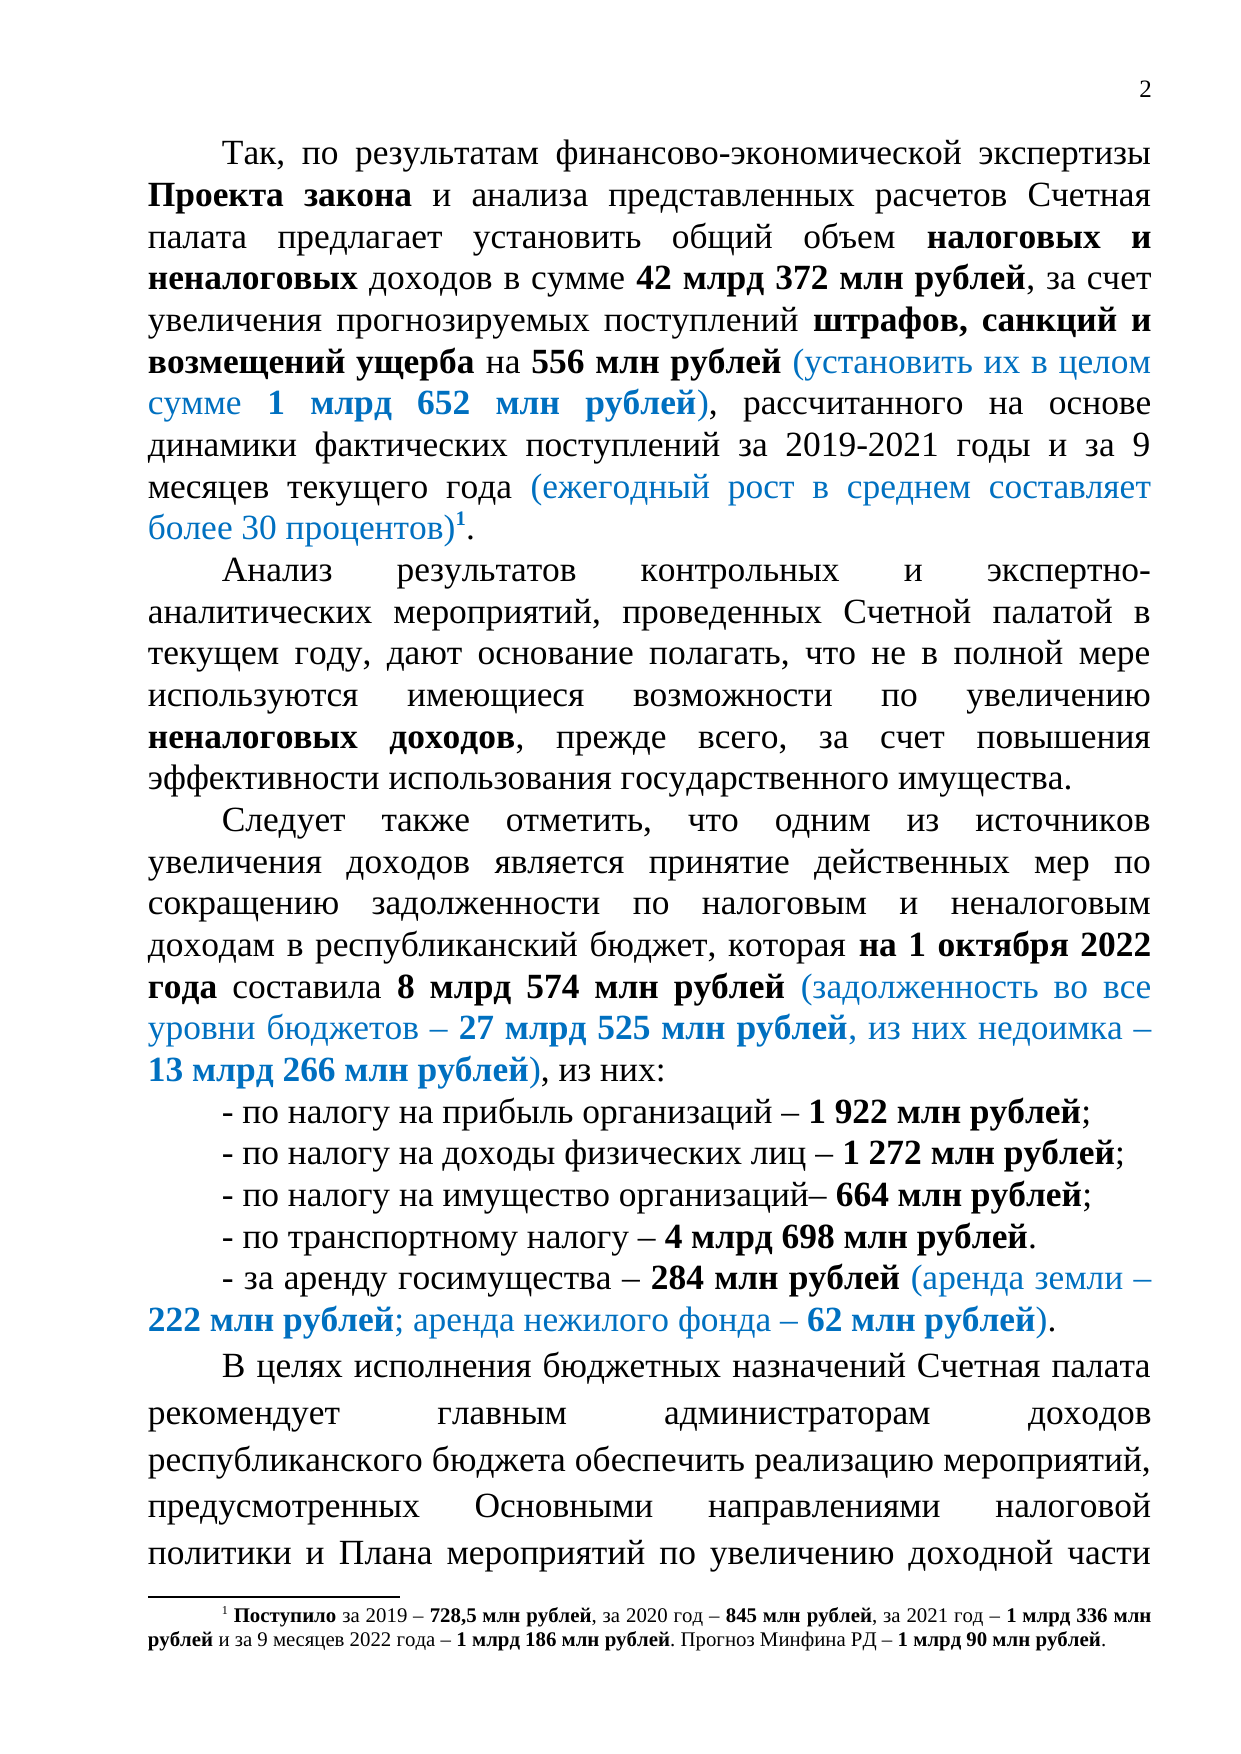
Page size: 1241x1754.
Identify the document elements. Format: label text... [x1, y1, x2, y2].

text - по налогу на доходы физических лиц – 1 272 млн рублей; [148, 1131, 1152, 1173]
text - по налогу на прибыль организаций – 1 922 млн рублей; [148, 1090, 1152, 1131]
text - за аренду госимущества – 284 млн рублей (аренда земли – 222 млн рублей; аренда нежилого фонда – 62 млн рублей). [148, 1256, 1152, 1340]
text Следует также отметить, что одним из источников увеличения доходов является принятие действенных мер по сокращению задолженности по налоговым и неналоговым доходам в республиканский бюджет, которая на 1 октября 2022 года составила 8 млрд 574 млн рублей (задолженность во все уровни бюджетов – 27 млрд 525 млн рублей, из них недоимка – 13 млрд 266 млн рублей), из них: [148, 798, 1152, 1090]
text - по налогу на имущество организаций– 664 млн рублей; [148, 1173, 1152, 1215]
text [148, 1340, 1152, 1574]
text Так, по результатам финансово-экономической экспертизы Проекта закона и анализа представленных расчетов Счетная палата предлагает установить общий объем налоговых и неналоговых доходов в сумме 42 млрд 372 млн рублей, за счет увеличения прогнозируемых поступлений штрафов, санкций и возмещений ущерба на 556 млн рублей (установить их в целом сумме 1 млрд 652 млн рублей), рассчитанного на основе динамики фактических поступлений за 2019-2021 годы и за 9 месяцев текущего года (ежегодный рост в среднем составляет более 30 процентов). [148, 131, 1152, 548]
text Анализ результатов контрольных и экспертно-аналитических мероприятий, проведенных Счетной палатой в текущем году, дают основание полагать, что не в полной мере используются имеющиеся возможности по увеличению неналоговых доходов, прежде всего, за счет повышения эффективности использования государственного имущества. [148, 548, 1152, 798]
text - по транспортному налогу – 4 млрд 698 млн рублей. [148, 1215, 1152, 1256]
